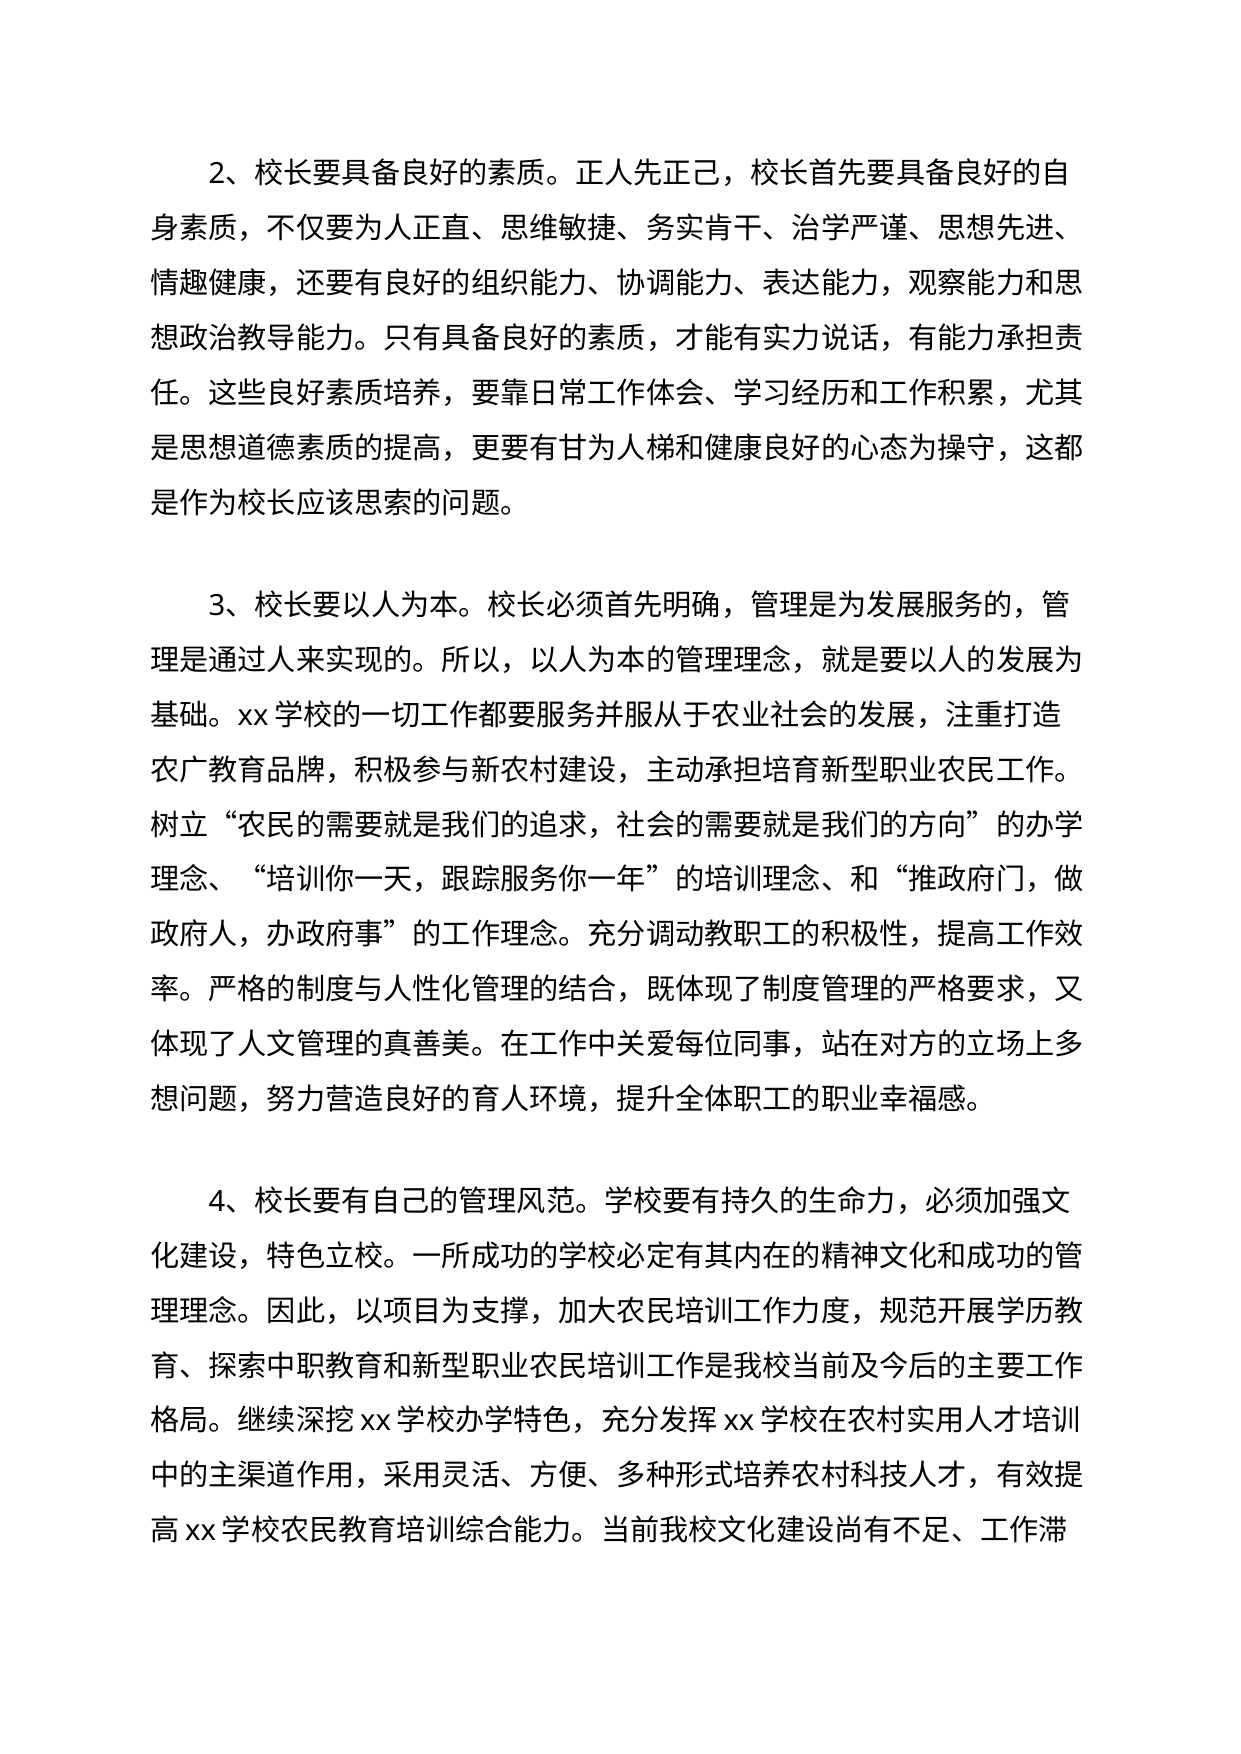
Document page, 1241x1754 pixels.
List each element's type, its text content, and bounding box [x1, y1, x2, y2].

text 3、校长要以人为本。校长必须首先明确，管理是为发展服务的，管理是通过人来实现的。所以，以人为本的管理理念，就是要以人的发展为基础。xx学校的一切工作都要服务并服从于农业社会的发展，注重打造农广教育品牌，积极参与新农村建设，主动承担培育新型职业农民工作。树立“农民的需要就是我们的追求，社会的需要就是我们的方向”的办学理念、“培训你一天，跟踪服务你一年”的培训理念、和“推政府门，做政府人，办政府事”的工作理念。充分调动教职工的积极性，提高工作效率。严格的制度与人性化管理的结合，既体现了制度管理的严格要求，又体现了人文管理的真善美。在工作中关爱每位同事，站在对方的立场上多想问题，努力营造良好的育人环境，提升全体职工的职业幸福感。 [150, 581, 1090, 1118]
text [150, 1177, 1090, 1549]
text 2、校长要具备良好的素质。正人先正己，校长首先要具备良好的自身素质，不仅要为人正直、思维敏捷、务实肯干、治学严谨、思想先进、情趣健康，还要有良好的组织能力、协调能力、表达能力，观察能力和思想政治教导能力。只有具备良好的素质，才能有实力说话，有能力承担责任。这些良好素质培养，要靠日常工作体会、学习经历和工作积累，尤其是思想道德素质的提高，更要有甘为人梯和健康良好的心态为操守，这都是作为校长应该思索的问题。 [150, 150, 1090, 522]
